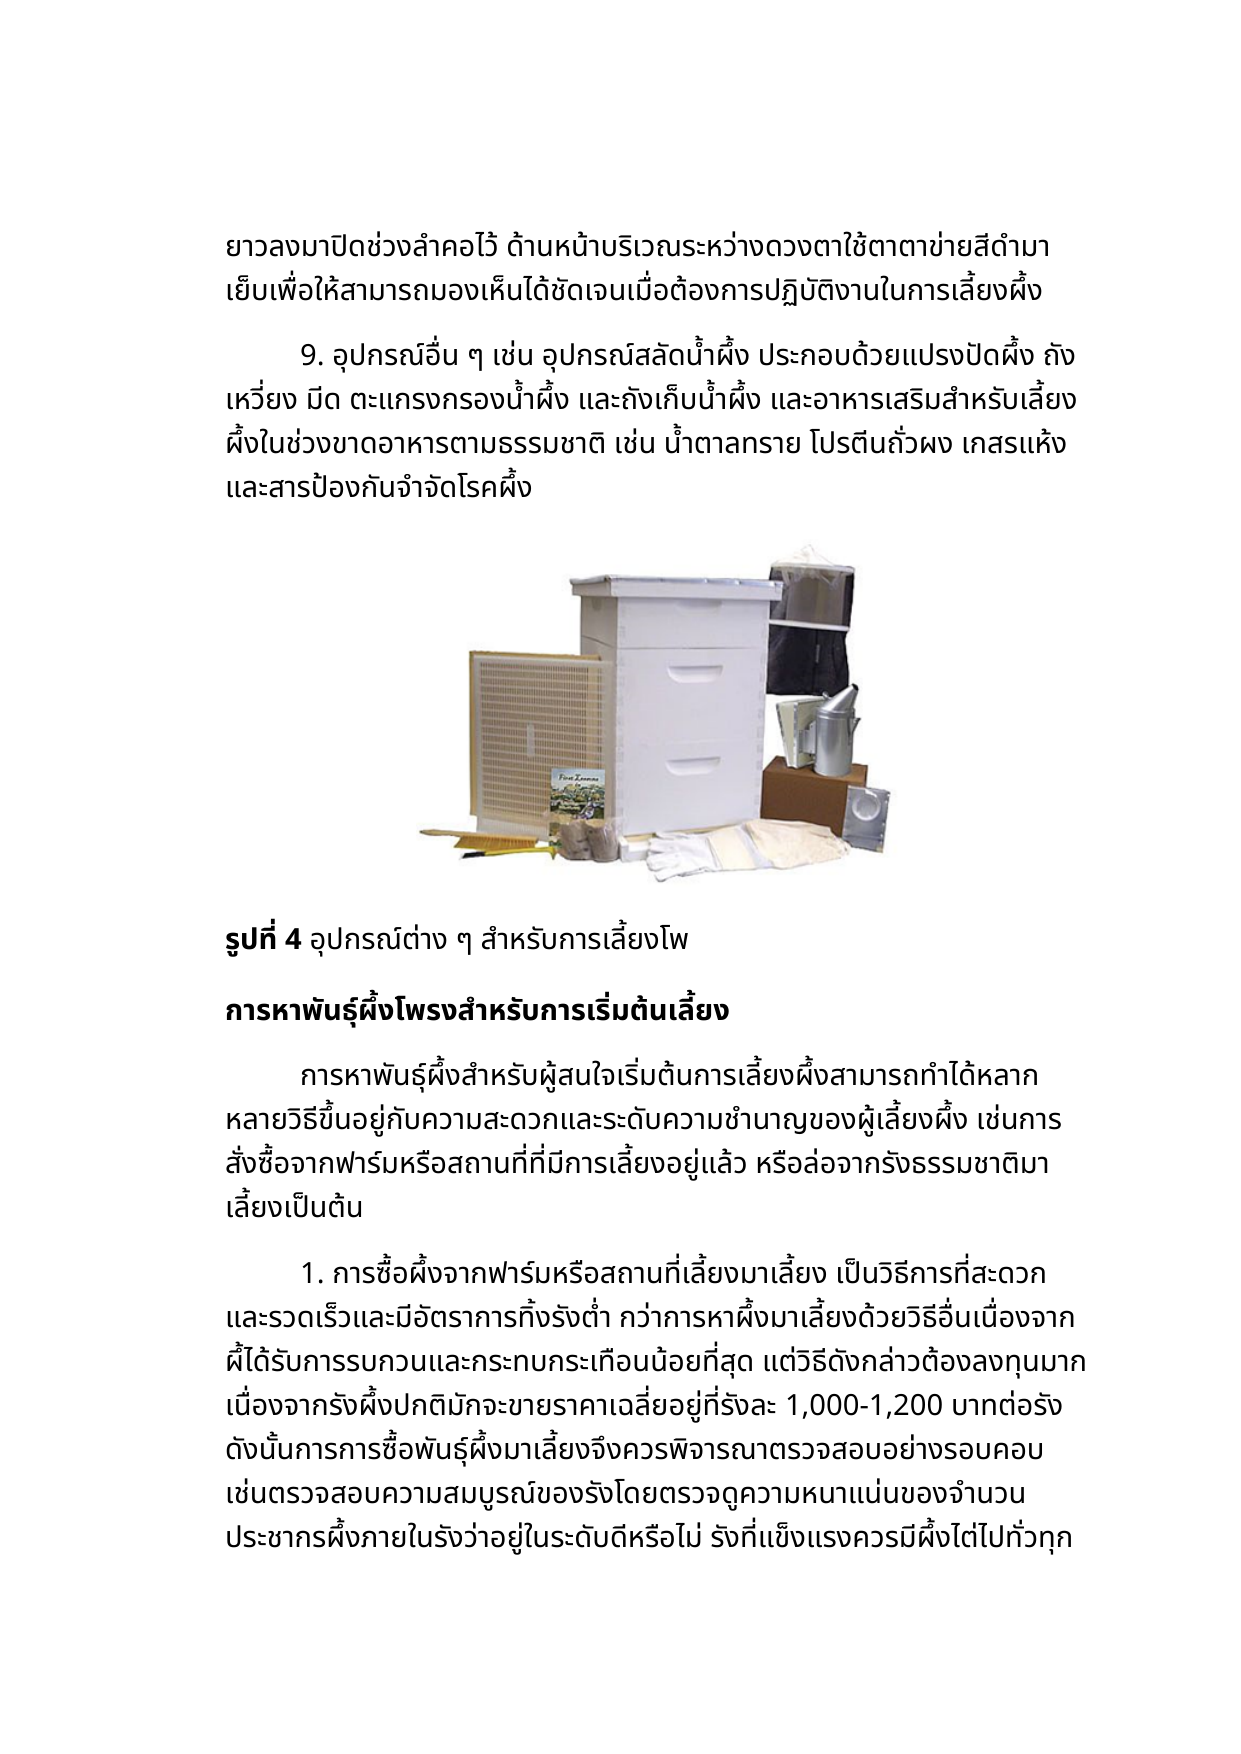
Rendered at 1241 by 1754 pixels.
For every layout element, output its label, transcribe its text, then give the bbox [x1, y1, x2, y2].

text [225, 1252, 1090, 1561]
text รูปที่ 4 อุปกรณ์ต่าง ๆ สำหรับการเลี้ยงโพ [225, 918, 1090, 962]
text การหาพันธุ์ผึ้งโพรงสำหรับการเริ่มต้นเลี้ยง [225, 990, 1090, 1034]
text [225, 225, 1090, 313]
text 9. อุปกรณ์อื่น ๆ เช่น อุปกรณ์สลัดน้ำผึ้ง ประกอบด้วยแปรงปัดผึ้ง ถังเหวี่ยง มีด ตะแกรงกรองน้ำผึ้ง และถังเก็บน้ำผึ้ง และอาหารเสริมสำหรับเลี้ยงผึ้งในช่วงขาดอาหารตามธรรมชาติ เช่น น้ำตาลทราย โปรตีนถั่วผง เกสรแห้ง และสารป้องกันจำจัดโรคผึ้ง [225, 334, 1090, 510]
picture [416, 531, 899, 894]
text การหาพันธุ์ผึ้งสำหรับผู้สนใจเริ่มต้นการเลี้ยงผึ้งสามารถทำได้หลากหลายวิธีขึ้นอยู่กับความสะดวกและระดับความชำนาญของผู้เลี้ยงผึ้ง เช่นการสั่งซื้อจากฟาร์มหรือสถานที่ที่มีการเลี้ยงอยู่แล้ว หรือล่อจากรังธรรมชาติมาเลี้ยงเป็นต้น [225, 1055, 1090, 1231]
